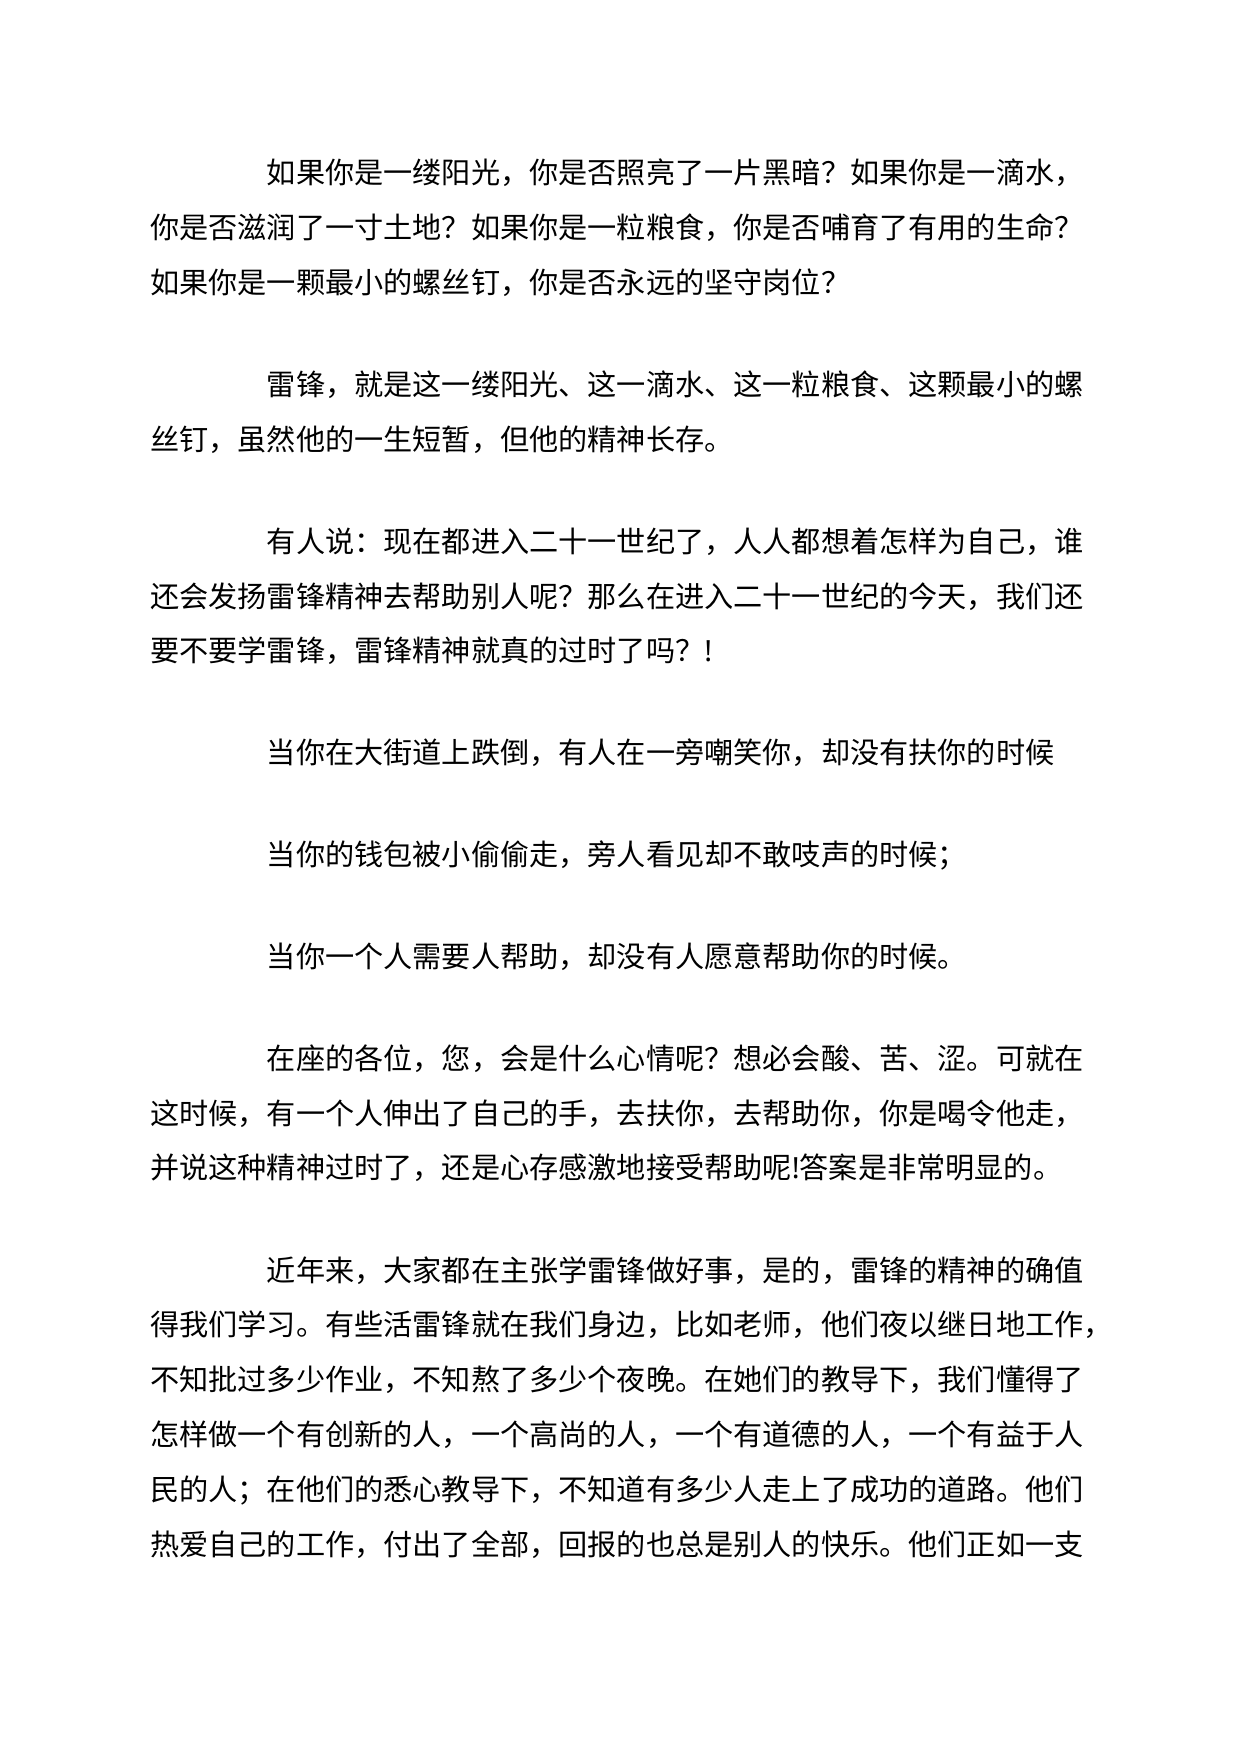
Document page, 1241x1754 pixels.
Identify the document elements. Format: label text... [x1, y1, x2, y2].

text 如果你是一缕阳光，你是否照亮了一片黑暗？如果你是一滴水，你是否滋润了一寸土地？如果你是一粒粮食，你是否哺育了有用的生命？如果你是一颗最小的螺丝钉，你是否永远的坚守岗位？ [150, 150, 1090, 302]
text 在座的各位，您，会是什么心情呢？想必会酸、苦、涩。可就在这时候，有一个人伸出了自己的手，去扶你，去帮助你，你是喝令他走，并说这种精神过时了，还是心存感激地接受帮助呢!答案是非常明显的。 [150, 1035, 1090, 1187]
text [150, 1247, 1090, 1564]
text 有人说：现在都进入二十一世纪了，人人都想着怎样为自己，谁还会发扬雷锋精神去帮助别人呢？那么在进入二十一世纪的今天，我们还要不要学雷锋，雷锋精神就真的过时了吗？! [150, 518, 1090, 670]
text 当你在大街道上跌倒，有人在一旁嘲笑你，却没有扶你的时候 [150, 730, 1090, 772]
text 雷锋，就是这一缕阳光、这一滴水、这一粒粮食、这颗最小的螺丝钉，虽然他的一生短暂，但他的精神长存。 [150, 362, 1090, 459]
text 当你一个人需要人帮助，却没有人愿意帮助你的时候。 [150, 933, 1090, 976]
text 当你的钱包被小偷偷走，旁人看见却不敢吱声的时候； [150, 832, 1090, 874]
